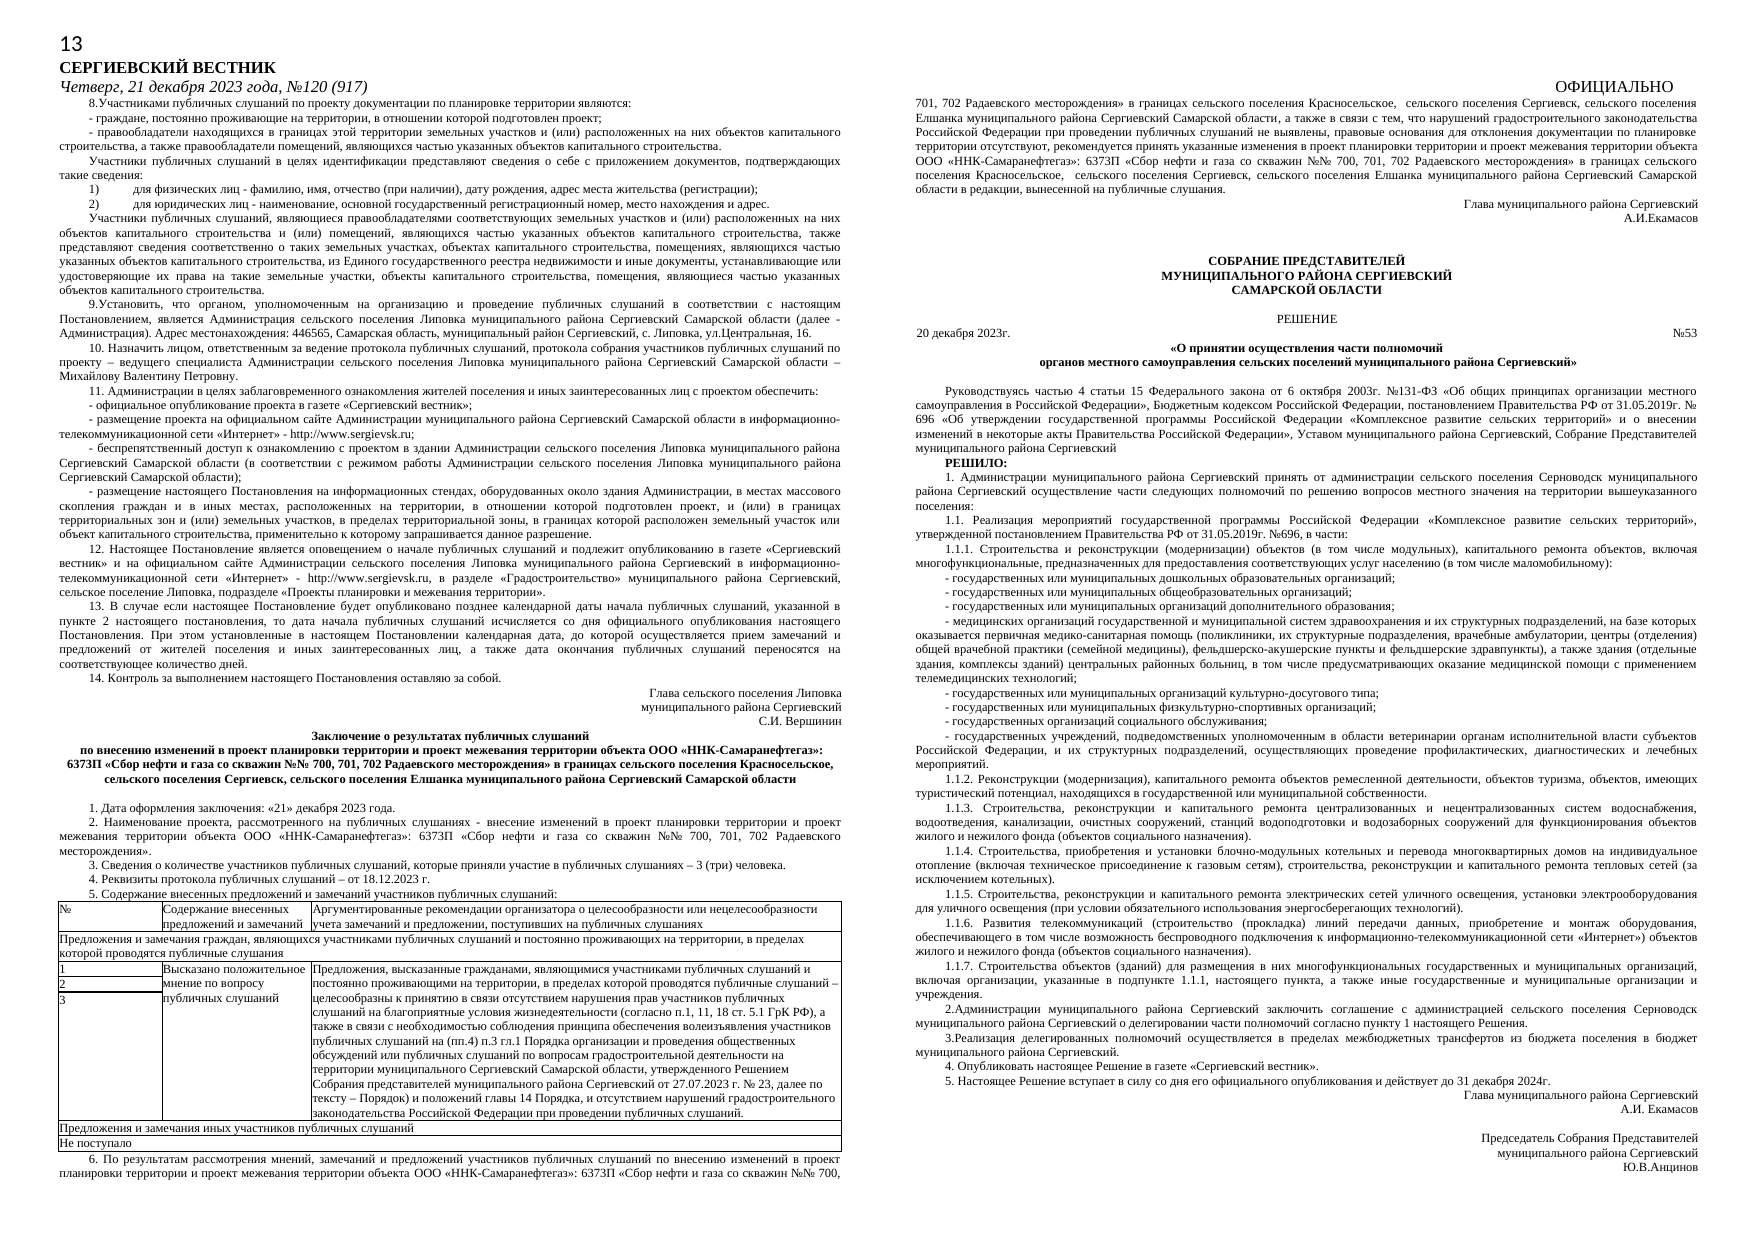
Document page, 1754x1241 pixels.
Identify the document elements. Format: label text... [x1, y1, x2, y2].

text 1.1.2. Реконструкции (модернизация), капитального ремонта объектов ремесленной деятельности, объектов туризма, объектов, имеющих туристический потенциал, находящихся в государственной или муниципальной собственности. [915, 772, 1698, 800]
table_header Содержание внесенных предложений и замечаний [163, 902, 311, 931]
text 2) для юридических лиц - наименование, основной государственный регистрационный номер, место нахождения и адрес. [59, 197, 842, 211]
text 4. Реквизиты протокола публичных слушаний – от 18.12.2023 г. [59, 872, 842, 887]
text 1.1.1. Строительства и реконструкции (модернизации) объектов (в том числе модульных), капитального ремонта объектов, включая многофункциональные, предназначенных для предоставления соответствующих услуг населению (в том числе маломобильному): [915, 542, 1698, 570]
text 10. Назначить лицом, ответственным за ведение протокола публичных слушаний, протокола собрания участников публичных слушаний по проекту – ведущего специалиста Администрации сельского поселения Липовка муниципального района Сергиевский Самарской области – Михайлову Валентину Петровну. [59, 340, 842, 383]
text 12. Настоящее Постановление является оповещением о начале публичных слушаний и подлежит опубликованию в газете «Сергиевский вестник» и на официальном сайте Администрации сельского поселения Липовка муниципального района Сергиевский в информационно-телекоммуникационной сети «Интернет» - http://www.sergievsk.ru, в разделе «Градостроительство» муниципального района Сергиевский, сельское поселение Липовка, подразделе «Проекты планировки и межевания территории». [59, 542, 842, 599]
table_cell 2 [59, 977, 162, 991]
text - государственных или муниципальных организаций культурно-досугового типа; [915, 685, 1698, 700]
text Ю.В.Анцинов [915, 1160, 1698, 1174]
text - граждане, постоянно проживающие на территории, в отношении которой подготовлен проект; [59, 110, 842, 125]
text 1.1. Реализация мероприятий государственной программы Российской Федерации «Комплексное развитие сельских территорий», утвержденной постановлением Правительства РФ от 31.05.2019г. №696, в части: [915, 513, 1698, 542]
text Заключение о результатах публичных слушаний [59, 728, 842, 743]
text - размещение проекта на официальном сайте Администрации муниципального района Сергиевский Самарской области в информационно-телекоммуникационной сети «Интернет» - http://www.sergievsk.ru; [59, 412, 842, 441]
text 1.1.3. Строительства, реконструкции и капитального ремонта централизованных и нецентрализованных систем водоснабжения, водоотведения, канализации, очистных сооружений, станций водоподготовки и водозаборных сооружений для функционирования объектов жилого и нежилого фонда (объектов социального назначения). [915, 800, 1698, 843]
text - государственных или муниципальных дошкольных образовательных организаций; [915, 570, 1698, 585]
text - правообладатели находящихся в границах этой территории земельных участков и (или) расположенных на них объектов капитального строительства, а также правообладатели помещений, являющихся частью указанных объектов капитального строительства. [59, 125, 842, 153]
text муниципального района Сергиевский [59, 700, 842, 714]
text 1) для физических лиц - фамилию, имя, отчество (при наличии), дату рождения, адрес места жительства (регистрации); [59, 182, 842, 197]
text 2.Администрации муниципального района Сергиевский заключить соглашение с администрацией сельского поселения Серноводск муниципального района Сергиевский о делегировании части полномочий согласно пункту 1 настоящего Решения. [915, 1002, 1698, 1030]
text А.И.Екамасов [915, 211, 1698, 225]
text Участники публичных слушаний в целях идентификации представляют сведения о себе с приложением документов, подтверждающих такие сведения: [59, 153, 842, 182]
text Председатель Собрания Представителей [915, 1131, 1698, 1145]
text 6. По результатам рассмотрения мнений, замечаний и предложений участников публичных слушаний по внесению изменений в проект планировки территории и проект межевания территории объекта ООО «ННК-Самаранефтегаз»: 6373П «Сбор нефти и газа со скважин №№ 700, 701, 702 Радаевского месторождения» в границах сельского поселения Красносельское, сельского поселения Сергиевск, сельского поселения Елшанка муниципального района Сергиевский Самарской области, а также в связи с тем, что нарушений градостроительного законодательства Российской Федерации при проведении публичных слушаний не выявлены, правовые основания для отклонения документации по планировке территории отсутствуют, рекомендуется принять указанные изменения в проект планировки территории и проект межевания территории объекта ООО «ННК-Самаранефтегаз»: 6373П «Сбор нефти и газа со скважин №№ 700, 701, 702 Радаевского месторождения» в границах сельского поселения Красносельское, сельского поселения Сергиевск, сельского поселения Елшанка муниципального района Сергиевский Самарской области в редакции, вынесенной на публичные слушания. [915, 96, 1698, 197]
table_cell Не поступало [59, 1136, 841, 1151]
text РЕШИЛО: [915, 455, 1698, 470]
text МУНИЦИПАЛЬНОГО РАЙОНА СЕРГИЕВСКИЙ [915, 268, 1698, 283]
table_cell Предложения, высказанные гражданами, являющимися участниками публичных слушаний и постоянно проживающими на территории, в пределах которой проводятся публичные слушаний – целесообразны к принятию в связи отсутствием нарушения прав участников публичных слушаний на благоприятные условия жизнедеятельности (согласно п.1, 11, 18 ст. 5.1 ГрК РФ), а также в связи с необходимостью соблюдения принципа обеспечения волеизъявления участников публичных слушаний на (пп.4) п.3 гл.1 Порядка организации и проведения общественных обсуждений или публичных слушаний по вопросам градостроительной деятельности на территории муниципального Сергиевский Самарской области, утвержденного Решением Собрания представителей муниципального района Сергиевский от 27.07.2023 г. № 23, далее по тексту – Порядок) и положений главы 14 Порядка, и отсутствием нарушений градостроительного законодательства Российской Федерации при проведении публичных слушаний. [312, 962, 841, 1120]
text СОБРАНИЕ ПРЕДСТАВИТЕЛЕЙ [915, 254, 1698, 268]
table_cell Предложения и замечания граждан, являющихся участниками публичных слушаний и постоянно проживающих на территории, в пределах которой проводятся публичные слушания [59, 932, 841, 961]
text С.И. Вершинин [59, 714, 842, 728]
text «О принятии осуществления части полномочий [915, 340, 1698, 355]
table_cell 1 [59, 962, 162, 976]
text 14. Контроль за выполнением настоящего Постановления оставляю за собой. [59, 671, 842, 685]
text Глава муниципального района Сергиевский [915, 197, 1698, 211]
text 4. Опубликовать настоящее Решение в газете «Сергиевский вестник». [915, 1059, 1698, 1073]
text 11. Администрации в целях заблаговременного ознакомления жителей поселения и иных заинтересованных лиц с проектом обеспечить: [59, 383, 842, 398]
text 2. Наименование проекта, рассмотренного на публичных слушаниях - внесение изменений в проект планировки территории и проект межевания территории объекта ООО «ННК-Самаранефтегаз»: 6373П «Сбор нефти и газа со скважин №№ 700, 701, 702 Радаевского месторождения». [59, 815, 842, 858]
text 5. Настоящее Решение вступает в силу со дня его официального опубликования и действует до 31 декабря 2024г. [915, 1073, 1698, 1088]
text 1.1.7. Строительства объектов (зданий) для размещения в них многофункциональных государственных и муниципальных организаций, включая организации, указанные в подпункте 1.1.1, настоящего пункта, а также иные государственные и муниципальные организации и учреждения. [915, 958, 1698, 1002]
text 1. Дата оформления заключения: «21» декабря 2023 года. [59, 800, 842, 815]
text - государственных организаций социального обслуживания; [915, 714, 1698, 728]
text Глава муниципального района Сергиевский [915, 1088, 1698, 1102]
text 9.Установить, что органом, уполномоченным на организацию и проведение публичных слушаний в соответствии с настоящим Постановлением, является Администрация сельского поселения Липовка муниципального района Сергиевский Самарской области (далее - Администрация). Адрес местонахождения: 446565, Самарская область, муниципальный район Сергиевский, с. Липовка, ул.Центральная, 16. [59, 297, 842, 340]
text 3. Сведения о количестве участников публичных слушаний, которые приняли участие в публичных слушаниях – 3 (три) человека. [59, 858, 842, 872]
text - государственных учреждений, подведомственных уполномоченным в области ветеринарии органам исполнительной власти субъектов Российской Федерации, и их структурных подразделений, осуществляющих проведение профилактических, диагностических и лечебных мероприятий. [915, 728, 1698, 772]
text 1. Администрации муниципального района Сергиевский принять от администрации сельского поселения Серноводск муниципального района Сергиевский осуществление части следующих полномочий по решению вопросов местного значения на территории вышеуказанного поселения: [915, 470, 1698, 513]
text А.И. Екамасов [915, 1102, 1698, 1117]
table_cell 3 [59, 993, 162, 1120]
text - государственных или муниципальных физкультурно-спортивных организаций; [915, 700, 1698, 714]
table_header Аргументированные рекомендации организатора о целесообразности или нецелесообразности учета замечаний и предложении, поступивших на публичных слушаниях [312, 902, 841, 931]
text Руководствуясь частью 4 статьи 15 Федерального закона от 6 октября 2003г. №131-ФЗ «Об общих принципах организации местного самоуправления в Российской Федерации», Бюджетным кодексом Российской Федерации, постановлением Правительства РФ от 31.05.2019г. № 696 «Об утверждении государственной программы Российской Федерации «Комплексное развитие сельских территорий» и о внесении изменений в некоторые акты Правительства Российской Федерации», Уставом муниципального района Сергиевский, Собрание Представителей муниципального района Сергиевский [915, 383, 1698, 455]
table_cell Предложения и замечания иных участников публичных слушаний [59, 1121, 841, 1135]
text 20 декабря 2023г. №53 [915, 326, 1698, 340]
text 1.1.5. Строительства, реконструкции и капитального ремонта электрических сетей уличного освещения, установки электрооборудования для уличного освещения (при условии обязательного использования энергосберегающих технологий). [915, 887, 1698, 915]
text по внесению изменений в проект планировки территории и проект межевания территории объекта ООО «ННК-Самаранефтегаз»: 6373П «Сбор нефти и газа со скважин №№ 700, 701, 702 Радаевского месторождения» в границах сельского поселения Красносельское, сельского поселения Сергиевск, сельского поселения Елшанка муниципального района Сергиевский Самарской области [59, 743, 842, 786]
table_cell Высказано положительное мнение по вопросу публичных слушаний [163, 962, 311, 1120]
text - медицинских организаций государственной и муниципальной систем здравоохранения и их структурных подразделений, на базе которых оказывается первичная медико-санитарная помощь (поликлиники, их структурные подразделения, врачебные амбулатории, центры (отделения) общей врачебной практики (семейной медицины), фельдшерско-акушерские пункты и фельдшерские здравпункты), а также здания (отдельные здания, комплексы зданий) центральных районных больниц, в том числе предусматривающих оказание медицинской помощи с применением телемедицинских технологий; [915, 613, 1698, 685]
text - размещение настоящего Постановления на информационных стендах, оборудованных около здания Администрации, в местах массового скопления граждан и в иных местах, расположенных на территории, в отношении которой подготовлен проект, и (или) в границах территориальных зон и (или) земельных участков, в пределах территориальной зоны, в границах которой расположен земельный участок или объект капитального строительства, применительно к которому запрашивается данное разрешение. [59, 484, 842, 542]
text САМАРСКОЙ ОБЛАСТИ [915, 283, 1698, 297]
text 1.1.6. Развития телекоммуникаций (строительство (прокладка) линий передачи данных, приобретение и монтаж оборудования, обеспечивающего в том числе возможность беспроводного подключения к информационно-телекоммуникационной сети «Интернет») объектов жилого и нежилого фонда (объектов социального назначения). [915, 915, 1698, 958]
text - государственных или муниципальных организаций дополнительного образования; [915, 599, 1698, 613]
table_header № [59, 902, 162, 931]
text РЕШЕНИЕ [915, 312, 1698, 326]
text 13. В случае если настоящее Постановление будет опубликовано позднее календарной даты начала публичных слушаний, указанной в пункте 2 настоящего постановления, то дата начала публичных слушаний исчисляется со дня официального опубликования настоящего Постановления. При этом установленные в настоящем Постановлении календарная дата, до которой осуществляется прием замечаний и предложений от жителей поселения и иных заинтересованных лиц, а также дата окончания публичных слушаний переносятся на соответствующее количество дней. [59, 599, 842, 671]
text - официальное опубликование проекта в газете «Сергиевский вестник»; [59, 398, 842, 412]
text муниципального района Сергиевский [915, 1145, 1698, 1160]
text - беспрепятственный доступ к ознакомлению с проектом в здании Администрации сельского поселения Липовка муниципального района Сергиевский Самарской области (в соответствии с режимом работы Администрации сельского поселения Липовка муниципального района Сергиевский Самарской области); [59, 441, 842, 484]
text - государственных или муниципальных общеобразовательных организаций; [915, 585, 1698, 599]
text органов местного самоуправления сельских поселений муниципального района Сергиевский» [915, 355, 1698, 369]
text 3.Реализация делегированных полномочий осуществляется в пределах межбюджетных трансфертов из бюджета поселения в бюджет муниципального района Сергиевский. [915, 1030, 1698, 1059]
text Глава сельского поселения Липовка [59, 685, 842, 700]
text 5. Содержание внесенных предложений и замечаний участников публичных слушаний: [59, 887, 842, 901]
text 1.1.4. Строительства, приобретения и установки блочно-модульных котельных и перевода многоквартирных домов на индивидуальное отопление (включая техническое присоединение к газовым сетям), строительства, реконструкции и капитального ремонта тепловых сетей (за исключением котельных). [915, 843, 1698, 887]
text 8.Участниками публичных слушаний по проекту документации по планировке территории являются: [59, 96, 842, 110]
